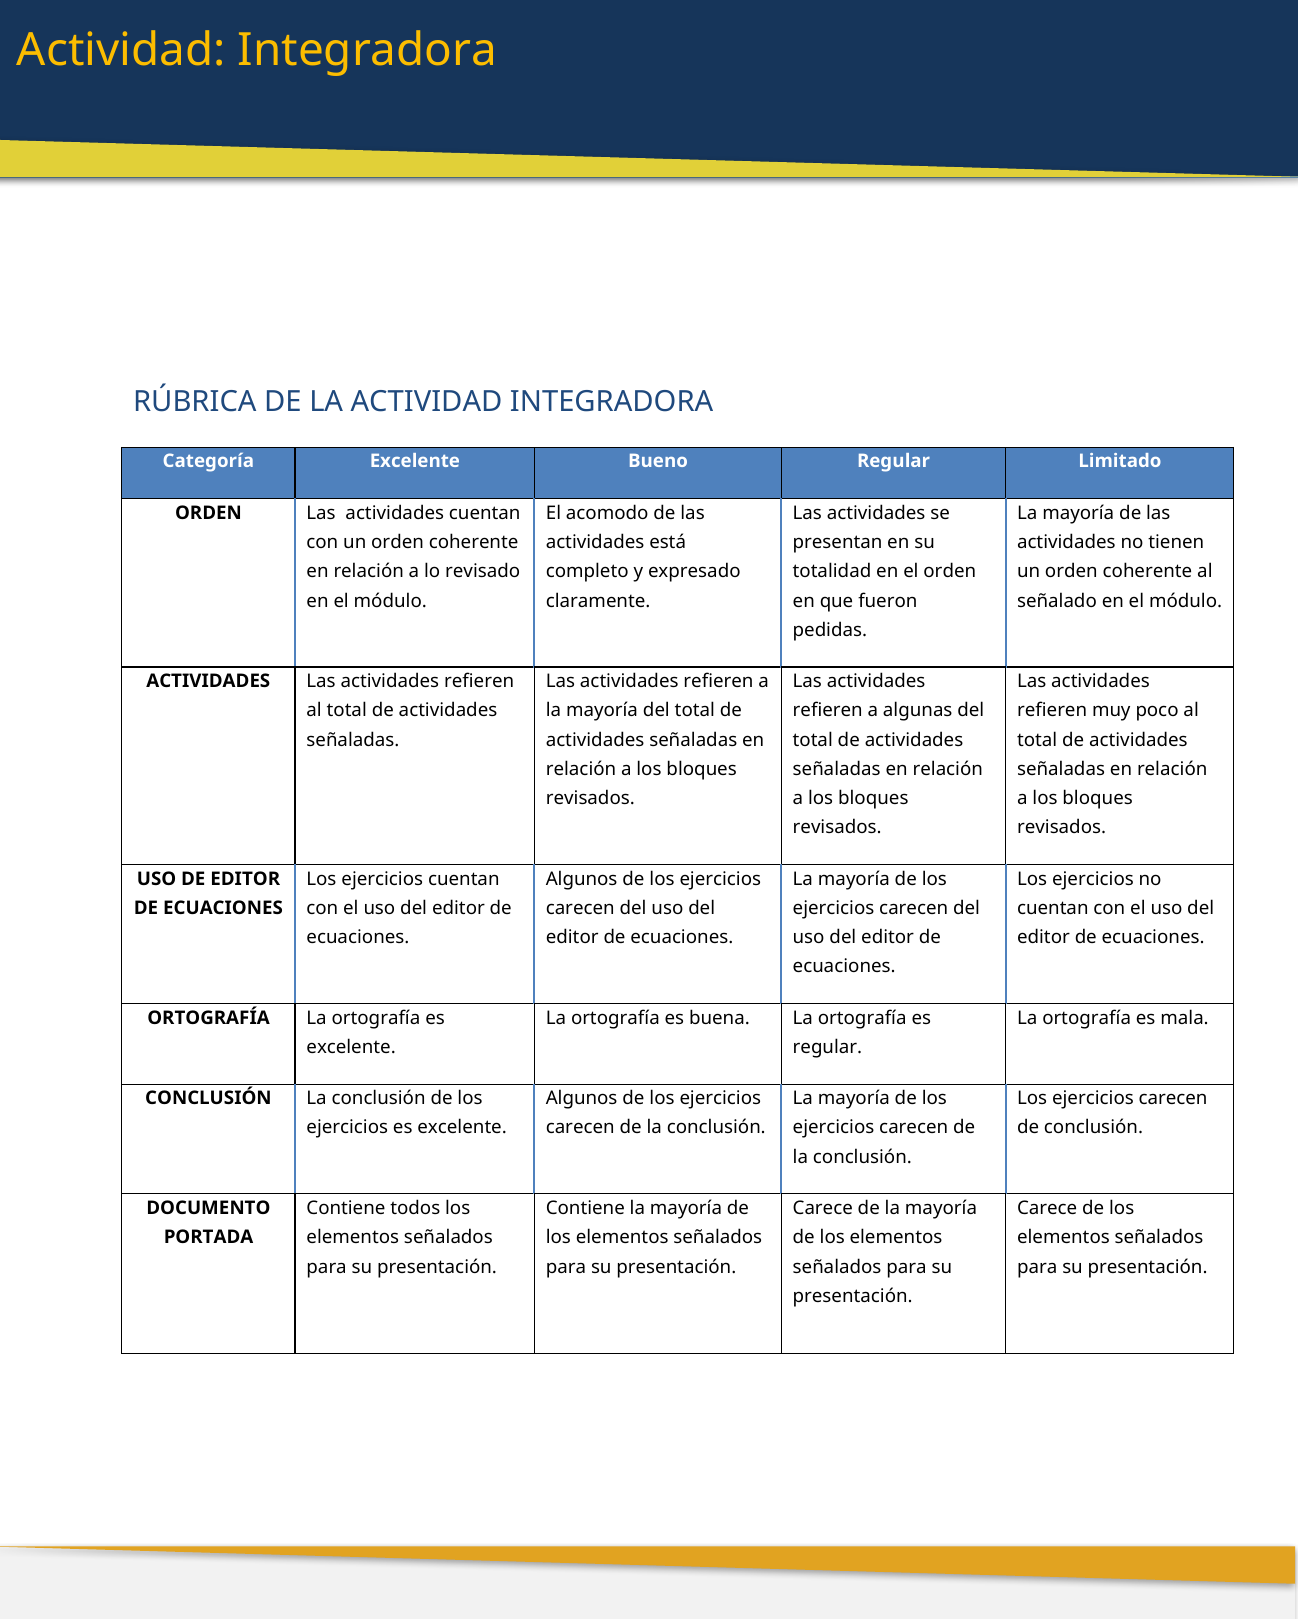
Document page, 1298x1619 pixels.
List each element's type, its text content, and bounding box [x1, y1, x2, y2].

table_cell Las actividades refieren muy poco al total de actividades señaladas en relación a los bloques revisados. [1006, 668, 1233, 864]
table_cell Carece de los elementos señalados para su presentación. [1006, 1194, 1233, 1353]
table_cell Algunos de los ejercicios carecen de la conclusión. [535, 1085, 780, 1193]
table_cell Los ejercicios no cuentan con el uso del editor de ecuaciones. [1007, 865, 1233, 1003]
table_cell La conclusión de los ejercicios es excelente. [296, 1085, 533, 1193]
table_cell La mayoría de los ejercicios carecen de la conclusión. [782, 1085, 1005, 1193]
table_cell El acomodo de las actividades está completo y expresado claramente. [535, 499, 780, 666]
table_cell La ortografía es regular. [782, 1004, 1005, 1083]
table_cell Carece de la mayoría de los elementos señalados para su presentación. [782, 1194, 1005, 1353]
table_header Excelente [296, 448, 534, 498]
table_cell Contiene la mayoría de los elementos señalados para su presentación. [535, 1194, 781, 1353]
table_cell La mayoría de los ejercicios carecen del uso del editor de ecuaciones. [782, 865, 1005, 1003]
text RÚBRICA DE LA ACTIVIDAD INTEGRADORA [133, 380, 1219, 420]
table_cell Las actividades refieren al total de actividades señaladas. [296, 668, 534, 864]
table_cell CONCLUSIÓN [122, 1085, 294, 1193]
table_cell ORDEN [122, 499, 294, 666]
table_cell La mayoría de las actividades no tienen un orden coherente al señalado en el módulo. [1007, 499, 1233, 666]
table_cell ORTOGRAFÍA [122, 1004, 294, 1083]
table_cell Algunos de los ejercicios carecen del uso del editor de ecuaciones. [535, 865, 780, 1003]
table_cell Los ejercicios carecen de conclusión. [1007, 1085, 1233, 1193]
table_cell ACTIVIDADES [122, 668, 294, 864]
table_cell Las actividades cuentan con un orden coherente en relación a lo revisado en el módulo. [296, 499, 533, 666]
table_cell Las actividades refieren a algunas del total de actividades señaladas en relación a los bloques revisados. [782, 668, 1005, 864]
table_header Bueno [535, 448, 781, 498]
table_cell Contiene todos los elementos señalados para su presentación. [296, 1194, 534, 1353]
table_cell La ortografía es mala. [1006, 1004, 1233, 1083]
table_cell La ortografía es excelente. [296, 1004, 534, 1083]
table_cell DOCUMENTO PORTADA [122, 1194, 294, 1353]
table_cell Los ejercicios cuentan con el uso del editor de ecuaciones. [296, 865, 533, 1003]
table_header Categoría [122, 448, 294, 498]
table_cell USO DE EDITOR DE ECUACIONES [122, 865, 294, 1003]
table_cell La ortografía es buena. [535, 1004, 781, 1083]
table_cell Las actividades se presentan en su totalidad en el orden en que fueron pedidas. [782, 499, 1005, 666]
table_header Limitado [1006, 448, 1233, 498]
table_cell Las actividades refieren a la mayoría del total de actividades señaladas en relación a los bloques revisados. [535, 668, 781, 864]
table_header Regular [782, 448, 1005, 498]
